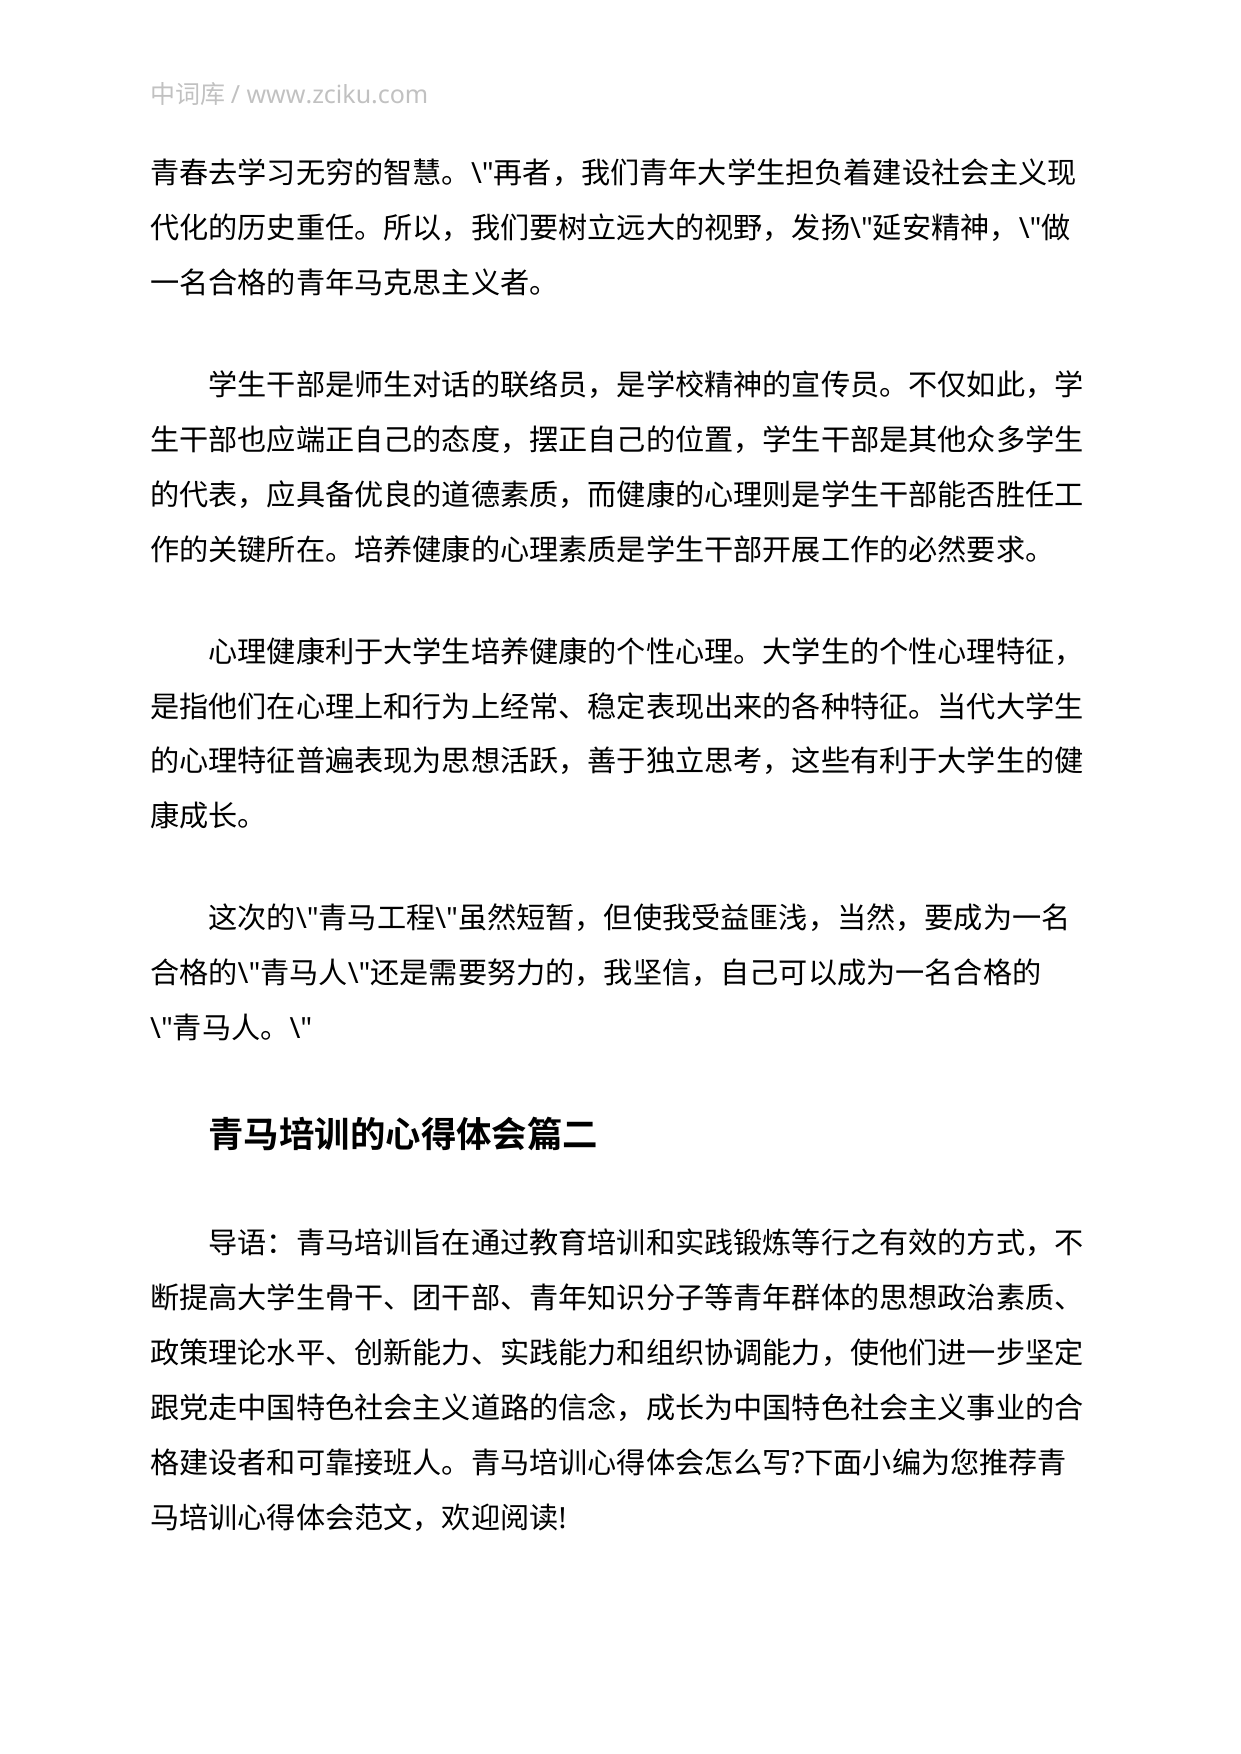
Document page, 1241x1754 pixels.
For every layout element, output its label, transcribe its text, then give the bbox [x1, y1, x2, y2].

text 心理健康利于大学生培养健康的个性心理。大学生的个性心理特征，是指他们在心理上和行为上经常、稳定表现出来的各种特征。当代大学生的心理特征普遍表现为思想活跃，善于独立思考，这些有利于大学生的健康成长。 [150, 628, 1090, 835]
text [150, 150, 1090, 302]
text 青马培训的心得体会篇二 [150, 1107, 1090, 1158]
text 学生干部是师生对话的联络员，是学校精神的宣传员。不仅如此，学生干部也应端正自己的态度，摆正自己的位置，学生干部是其他众多学生的代表，应具备优良的道德素质，而健康的心理则是学生干部能否胜任工作的关键所在。培养健康的心理素质是学生干部开展工作的必然要求。 [150, 362, 1090, 569]
text 导语：青马培训旨在通过教育培训和实践锻炼等行之有效的方式，不断提高大学生骨干、团干部、青年知识分子等青年群体的思想政治素质、政策理论水平、创新能力、实践能力和组织协调能力，使他们进一步坚定跟党走中国特色社会主义道路的信念，成长为中国特色社会主义事业的合格建设者和可靠接班人。青马培训心得体会怎么写?下面小编为您推荐青马培训心得体会范文，欢迎阅读! [150, 1220, 1090, 1537]
text 这次的\"青马工程\"虽然短暂，但使我受益匪浅，当然，要成为一名合格的\"青马人\"还是需要努力的，我坚信，自己可以成为一名合格的\"青马人。\" [150, 895, 1090, 1047]
